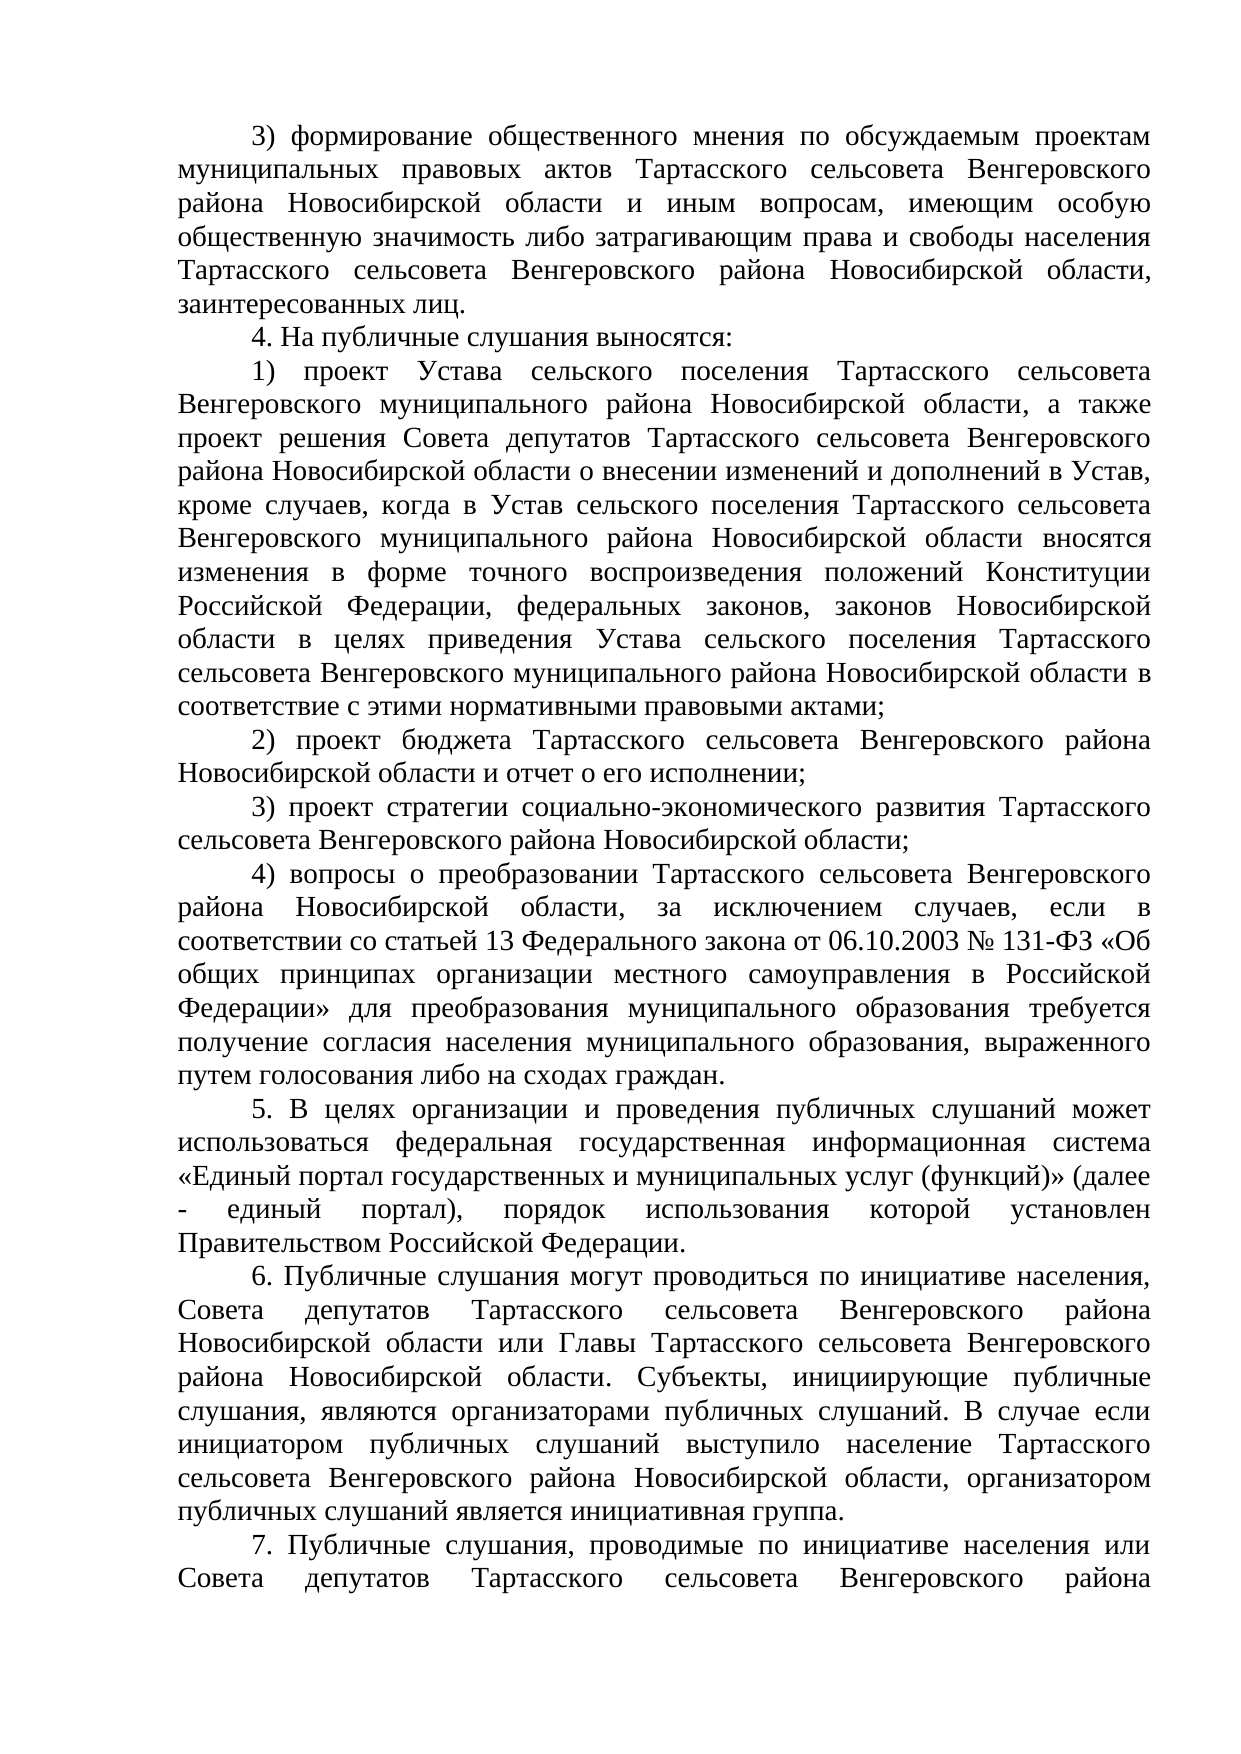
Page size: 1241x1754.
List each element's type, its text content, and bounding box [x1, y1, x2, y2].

text 6. Публичные слушания могут проводиться по инициативе населения, Совета депутатов Тартасского сельсовета Венгеровского района Новосибирской области или Главы Тартасского сельсовета Венгеровского района Новосибирской области. Субъекты, инициирующие публичные слушания, являются организаторами публичных слушаний. В случае если инициатором публичных слушаний выступило население Тартасского сельсовета Венгеровского района Новосибирской области, организатором публичных слушаний является инициативная группа. [177, 1258, 1152, 1527]
text 5. В целях организации и проведения публичных слушаний может использоваться федеральная государственная информационная система «Единый портал государственных и муниципальных услуг (функций)» (далее - единый портал), порядок использования которой установлен Правительством Российской Федерации. [177, 1091, 1152, 1258]
text 4. На публичные слушания выносятся: [177, 319, 1152, 353]
text 3) проект стратегии социально-экономического развития Тартасского сельсовета Венгеровского района Новосибирской области; [177, 789, 1152, 856]
text 1) проект Устава сельского поселения Тартасского сельсовета Венгеровского муниципального района Новосибирской области, а также проект решения Совета депутатов Тартасского сельсовета Венгеровского района Новосибирской области о внесении изменений и дополнений в Устав, кроме случаев, когда в Устав сельского поселения Тартасского сельсовета Венгеровского муниципального района Новосибирской области вносятся изменения в форме точного воспроизведения положений Конституции Российской Федерации, федеральных законов, законов Новосибирской области в целях приведения Устава сельского поселения Тартасского сельсовета Венгеровского муниципального района Новосибирской области в соответствие с этими нормативными правовыми актами; [177, 353, 1152, 722]
text 4) вопросы о преобразовании Тартасского сельсовета Венгеровского района Новосибирской области, за исключением случаев, если в соответствии со статьей 13 Федерального закона от 06.10.2003 № 131-ФЗ «Об общих принципах организации местного самоуправления в Российской Федерации» для преобразования муниципального образования требуется получение согласия населения муниципального образования, выраженного путем голосования либо на сходах граждан. [177, 856, 1152, 1091]
text 2) проект бюджета Тартасского сельсовета Венгеровского района Новосибирской области и отчет о его исполнении; [177, 722, 1152, 789]
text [177, 1527, 1152, 1594]
text 3) формирование общественного мнения по обсуждаемым проектам муниципальных правовых актов Тартасского сельсовета Венгеровского района Новосибирской области и иным вопросам, имеющим особую общественную значимость либо затрагивающим права и свободы населения Тартасского сельсовета Венгеровского района Новосибирской области, заинтересованных лиц. [177, 118, 1152, 319]
